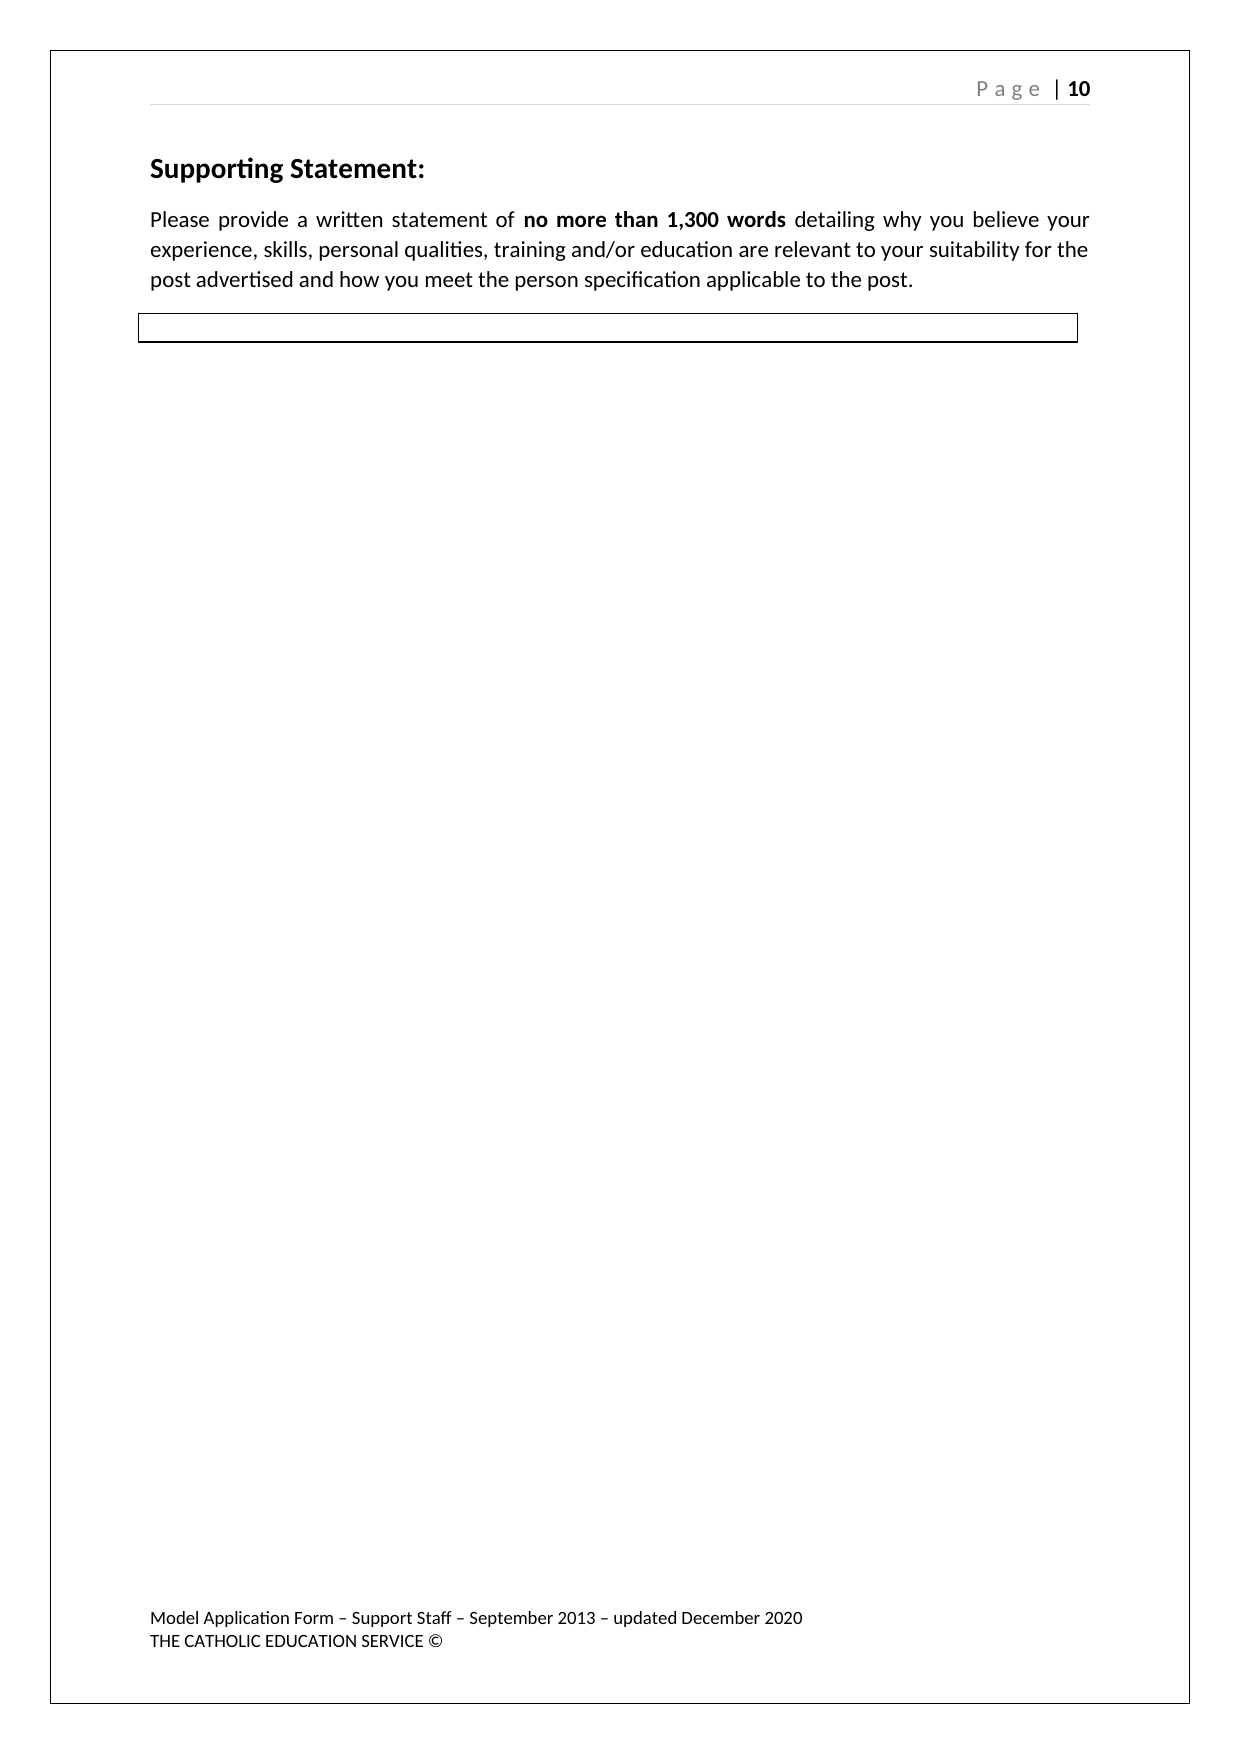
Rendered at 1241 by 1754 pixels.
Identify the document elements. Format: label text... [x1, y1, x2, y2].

text Supporting Statement: [150, 150, 1090, 186]
text Please provide a written statement of no more than 1,300 words detailing why you believe your experience, skills, personal qualities, training and/or education are relevant to your suitability for the post advertised and how you meet the person specification applicable to the post. [150, 205, 1090, 293]
table_header [139, 314, 1077, 341]
